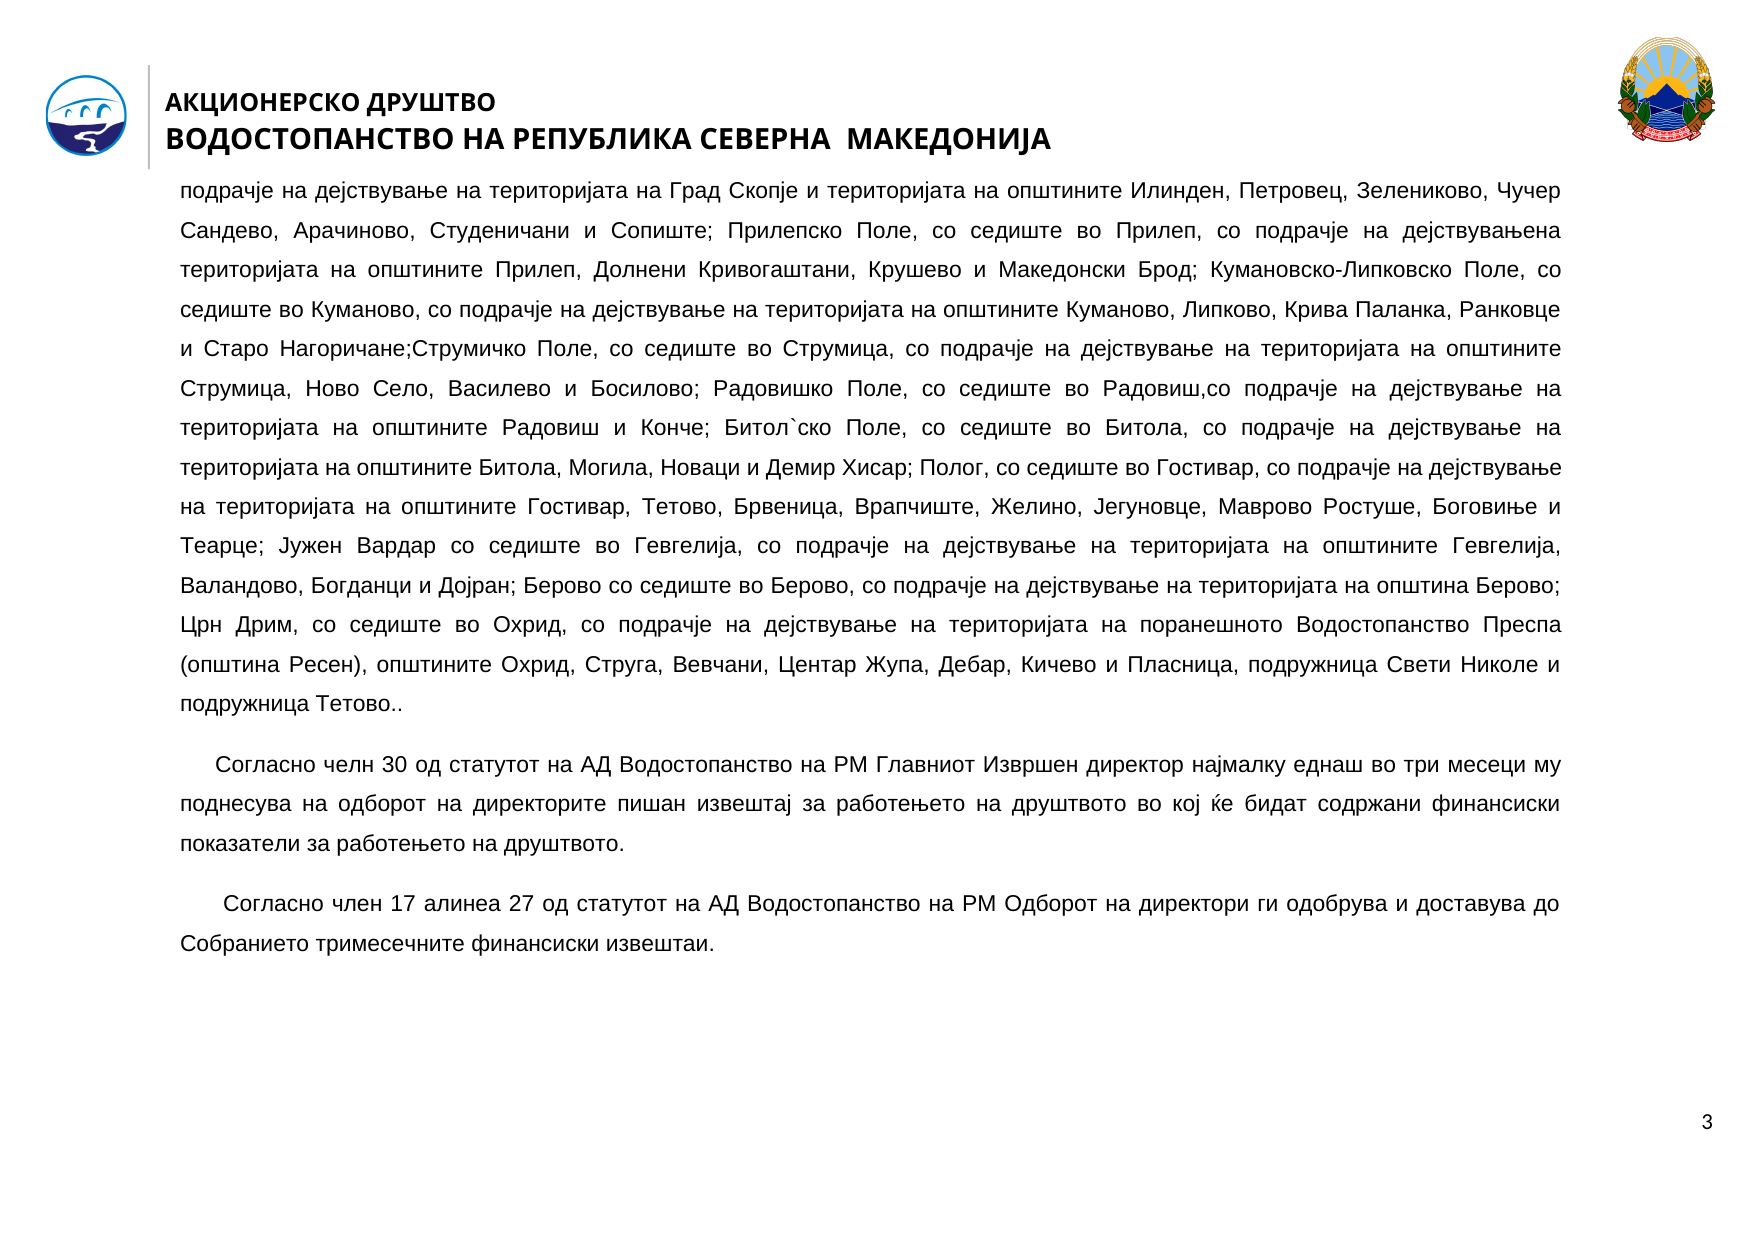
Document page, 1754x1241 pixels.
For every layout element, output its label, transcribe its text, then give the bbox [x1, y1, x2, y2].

text Согласно член 17 алинеа 27 од статутот на АД Водостопанство на РМ Одборот на директори ги одобрува и доставува до Собранието тримесечните финансиски извештаи. [180, 890, 1562, 956]
text Согласно челн 30 од статутот на АД Водостопанство на РМ Главниот Извршен директор најмалку еднаш во три месеци му поднесува на одборот на директорите пишан извештај за работењето на друштвото во кој ќе бидат содржани финансиски показатели за работењето на друштвото. [180, 751, 1562, 856]
picture [45, 75, 127, 156]
picture [1617, 37, 1716, 142]
